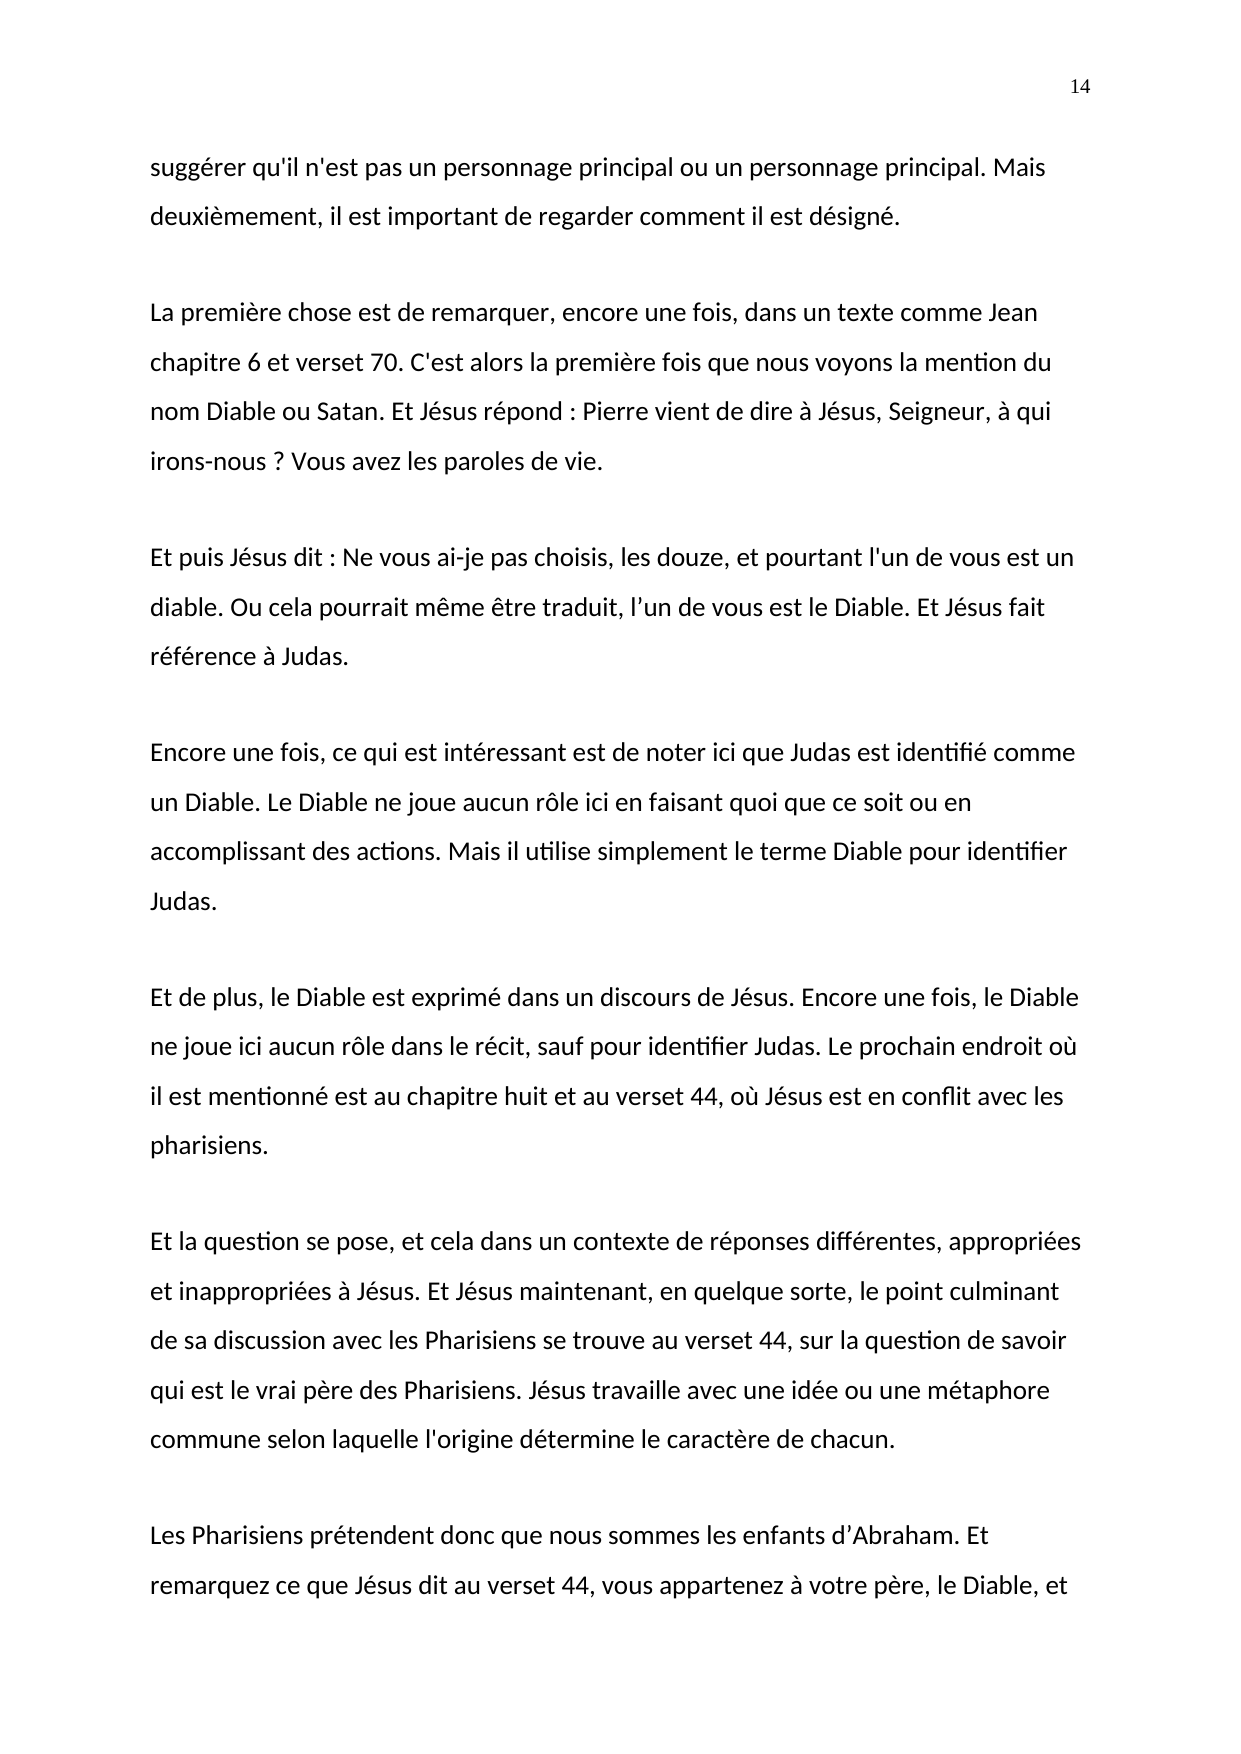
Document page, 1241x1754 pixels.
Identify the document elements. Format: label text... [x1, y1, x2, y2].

text Et la question se pose, et cela dans un contexte de réponses différentes, appropriées et inappropriées à Jésus. Et Jésus maintenant, en quelque sorte, le point culminant de sa discussion avec les Pharisiens se trouve au verset 44, sur la question de savoir qui est le vrai père des Pharisiens. Jésus travaille avec une idée ou une métaphore commune selon laquelle l'origine détermine le caractère de chacun. [150, 1224, 1090, 1455]
text Et puis Jésus dit : Ne vous ai-je pas choisis, les douze, et pourtant l'un de vous est un diable. Ou cela pourrait même être traduit, l’un de vous est le Diable. Et Jésus fait référence à Judas. [150, 540, 1090, 672]
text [150, 1518, 1090, 1601]
text Et de plus, le Diable est exprimé dans un discours de Jésus. Encore une fois, le Diable ne joue ici aucun rôle dans le récit, sauf pour identifier Judas. Le prochain endroit où il est mentionné est au chapitre huit et au verset 44, où Jésus est en conflit avec les pharisiens. [150, 980, 1090, 1161]
text Encore une fois, ce qui est intéressant est de noter ici que Judas est identifié comme un Diable. Le Diable ne joue aucun rôle ici en faisant quoi que ce soit ou en accomplissant des actions. Mais il utilise simplement le terme Diable pour identifier Judas. [150, 735, 1090, 917]
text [150, 150, 1090, 232]
text La première chose est de remarquer, encore une fois, dans un texte comme Jean chapitre 6 et verset 70. C'est alors la première fois que nous voyons la mention du nom Diable ou Satan. Et Jésus répond : Pierre vient de dire à Jésus, Seigneur, à qui irons-nous ? Vous avez les paroles de vie. [150, 296, 1090, 477]
